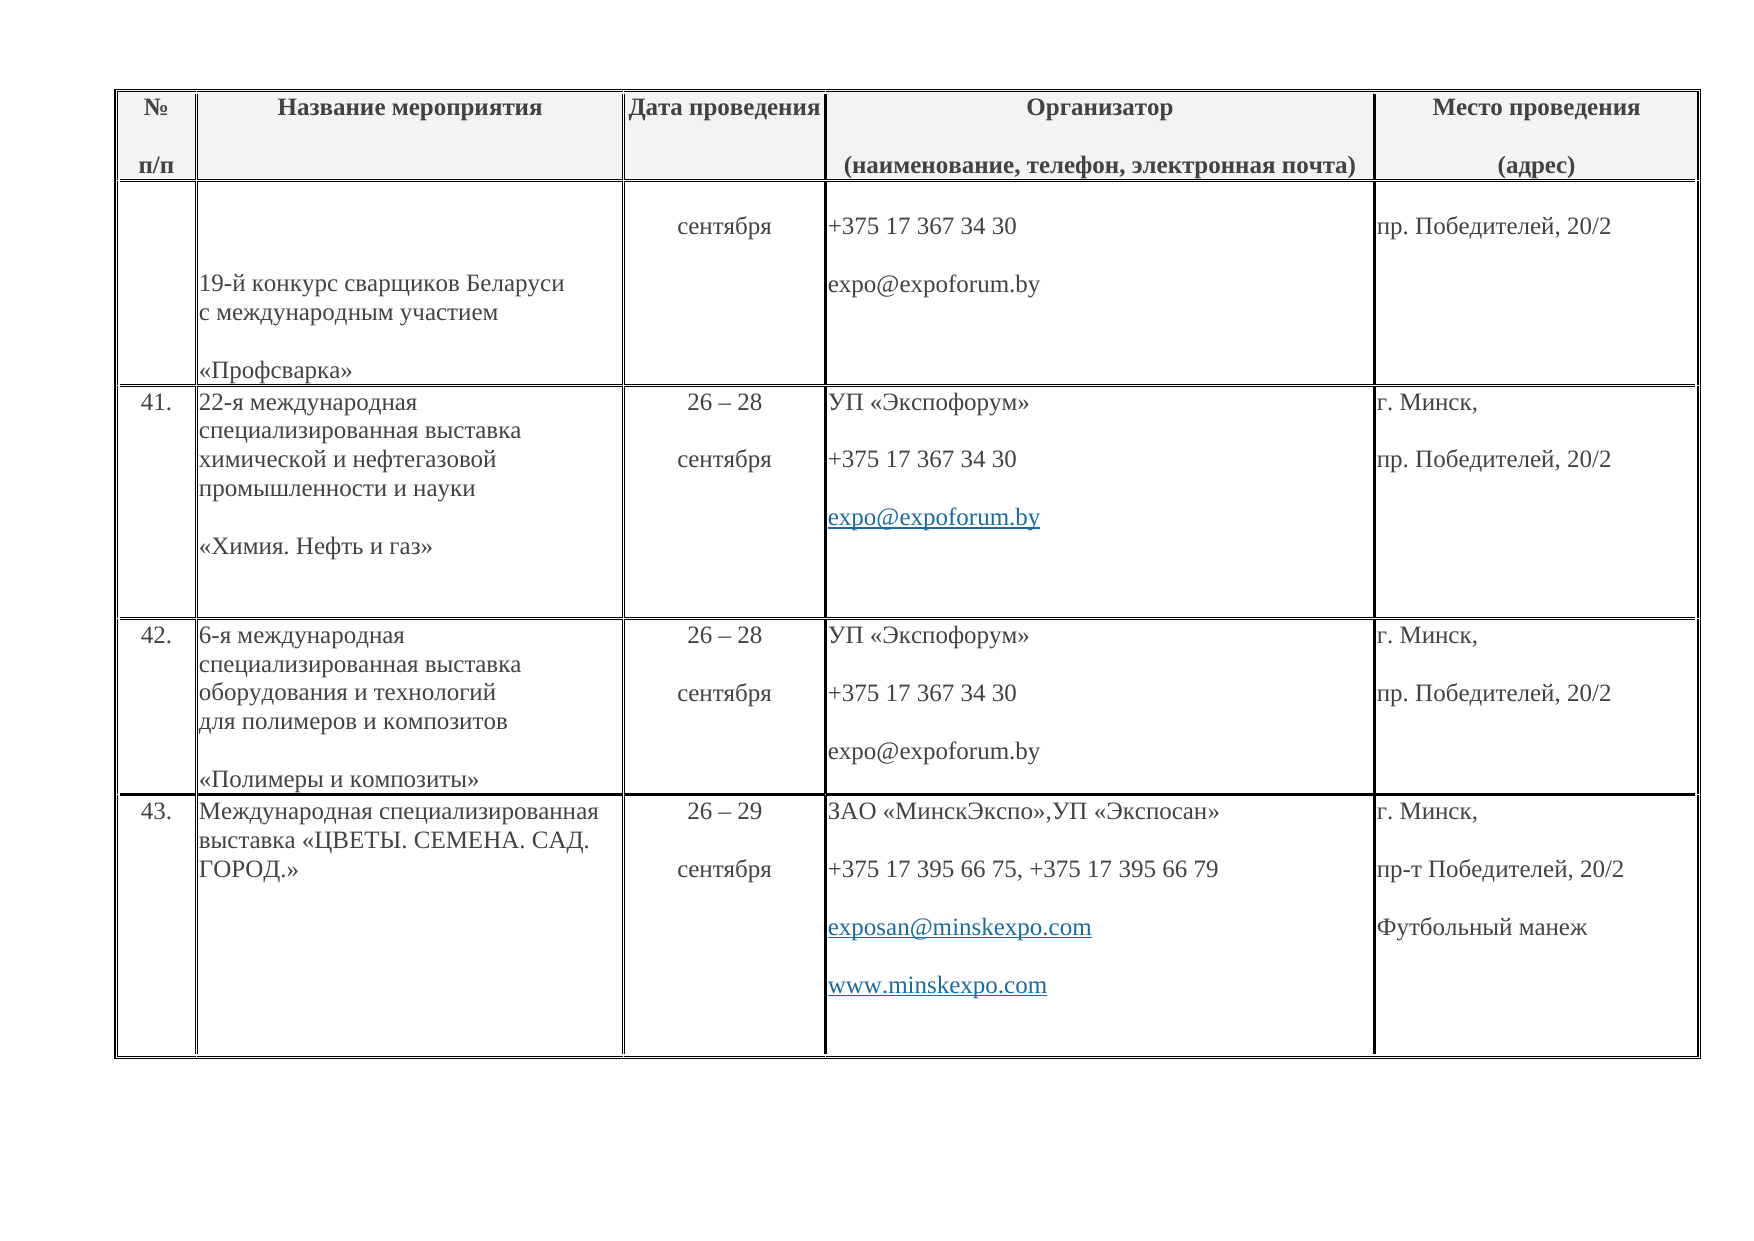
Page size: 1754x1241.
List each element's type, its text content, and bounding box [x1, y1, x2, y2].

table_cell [827, 182, 1373, 383]
table_cell 22-я международная специализированная выставка химической и нефтегазовой промышленности и науки «Химия. Нефть и газ» [198, 387, 622, 617]
table_cell УП «Экспофорум» +375 17 367 34 30 expo@expoforum.by [827, 620, 1373, 793]
table_header Название мероприятия [196, 92, 623, 178]
table_cell 42. [116, 617, 196, 793]
table_cell Международная специализированная выставка «ЦВЕТЫ. СЕМЕНА. САД. ГОРОД.» [196, 796, 623, 1056]
table_cell 40. [118, 179, 195, 383]
table_cell 26 – 29 сентября [624, 796, 825, 1056]
table_cell ЗАО «МинскЭкспо»,УП «Экспосан» +375 17 395 66 75, +375 17 395 66 79 exposan@minskexpo.com www.minskexpo.com [825, 796, 1374, 1056]
table_cell г. Минск, пр. Победителей, 20/2 [1376, 384, 1698, 617]
table_cell г. Минск, пр. Победителей, 20/2 [1374, 617, 1699, 793]
table_cell 26 – 28 сентября [625, 387, 824, 617]
table_cell УП «Экспофорум» +375 17 367 34 30 expo@expoforum.by [827, 387, 1373, 617]
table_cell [198, 182, 622, 383]
table_cell 43. [116, 793, 196, 1056]
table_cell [1374, 793, 1699, 1056]
table_cell 26 – 28 сентября [625, 620, 824, 793]
table_cell г. Минск, пр. Победителей, 20/2 [1376, 179, 1698, 383]
table_header № п/п [118, 92, 196, 178]
table_cell 26 – 28 сентября [625, 182, 824, 383]
table_cell 6-я международная специализированная выставка оборудования и технологий для полимеров и композитов «Полимеры и композиты» [198, 620, 622, 793]
table_header Организатор (наименование, телефон, электронная почта) [825, 92, 1374, 178]
table_header Дата проведения [624, 92, 825, 178]
table_header Место проведения (адрес) [1374, 92, 1697, 178]
table_cell 41. [118, 384, 195, 617]
